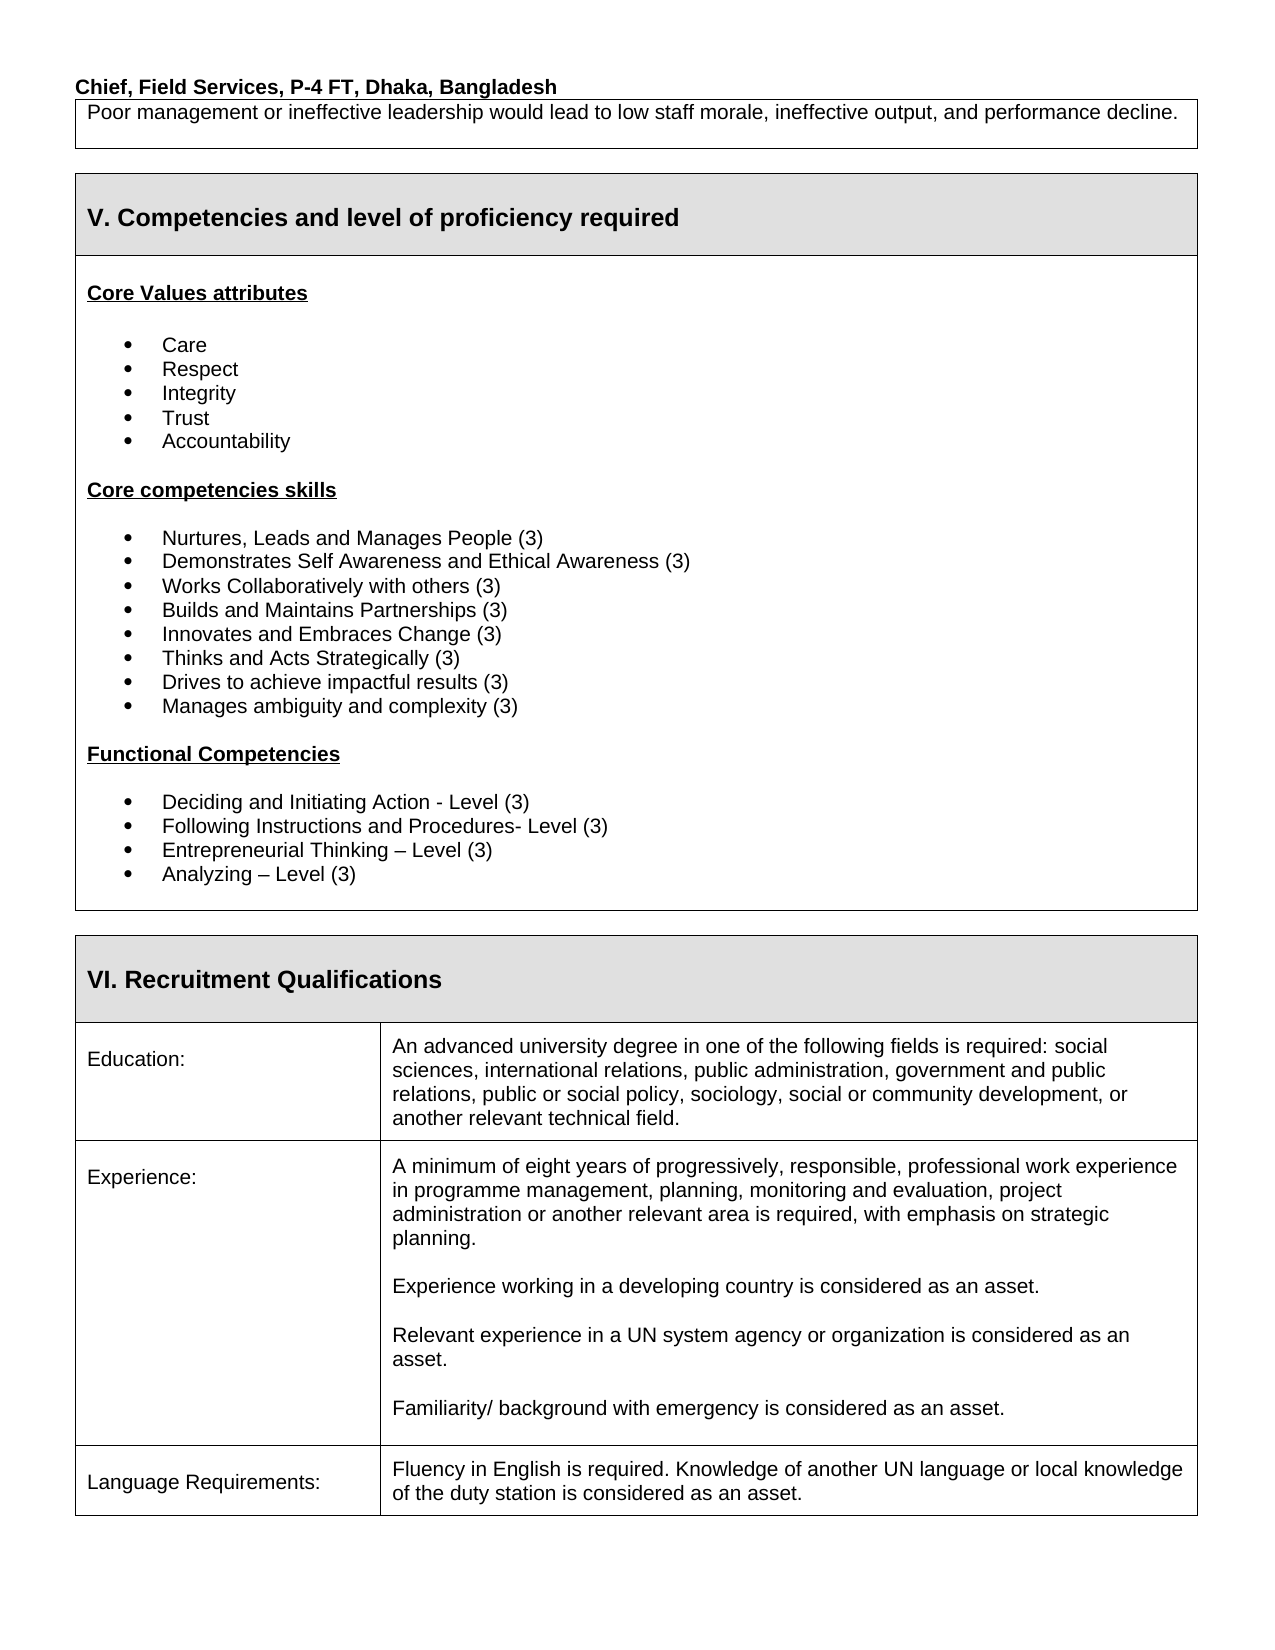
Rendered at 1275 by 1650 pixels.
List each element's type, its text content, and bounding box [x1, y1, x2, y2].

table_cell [76, 100, 1197, 148]
table_cell A minimum of eight years of progressively, responsible, professional work experience in programme management, planning, monitoring and evaluation, project administration or another relevant area is required, with emphasis on strategic planning. Experience working in a developing country is considered as an asset. Relevant experience in a UN system agency or organization is considered as an asset. Familiarity/ background with emergency is considered as an asset. [381, 1141, 1197, 1445]
table_cell Education: [76, 1023, 380, 1140]
table_cell An advanced university degree in one of the following fields is required: social sciences, international relations, public administration, government and public relations, public or social policy, sociology, social or community development, or another relevant technical field. [381, 1023, 1197, 1140]
table_cell Fluency in English is required. Knowledge of another UN language or local knowledge of the duty station is considered as an asset. [381, 1446, 1197, 1515]
table_cell Experience: [76, 1141, 380, 1445]
table_cell Core Values attributes Care Respect Integrity Trust Accountability Core competencies skills Nurtures, Leads and Manages People (3) Demonstrates Self Awareness and Ethical Awareness (3) Works Collaboratively with others (3) Builds and Maintains Partnerships (3) Innovates and Embraces Change (3) Thinks and Acts Strategically (3) Drives to achieve impactful results (3) Manages ambiguity and complexity (3) Functional Competencies Deciding and Initiating Action - Level (3) Following Instructions and Procedures- Level (3) Entrepreneurial Thinking – Level (3) Analyzing – Level (3) [76, 256, 1197, 910]
table_header VI. Recruitment Qualifications [76, 936, 1197, 1022]
table_header V. Competencies and level of proficiency required [76, 174, 1197, 255]
table_cell Language Requirements: [76, 1446, 380, 1515]
